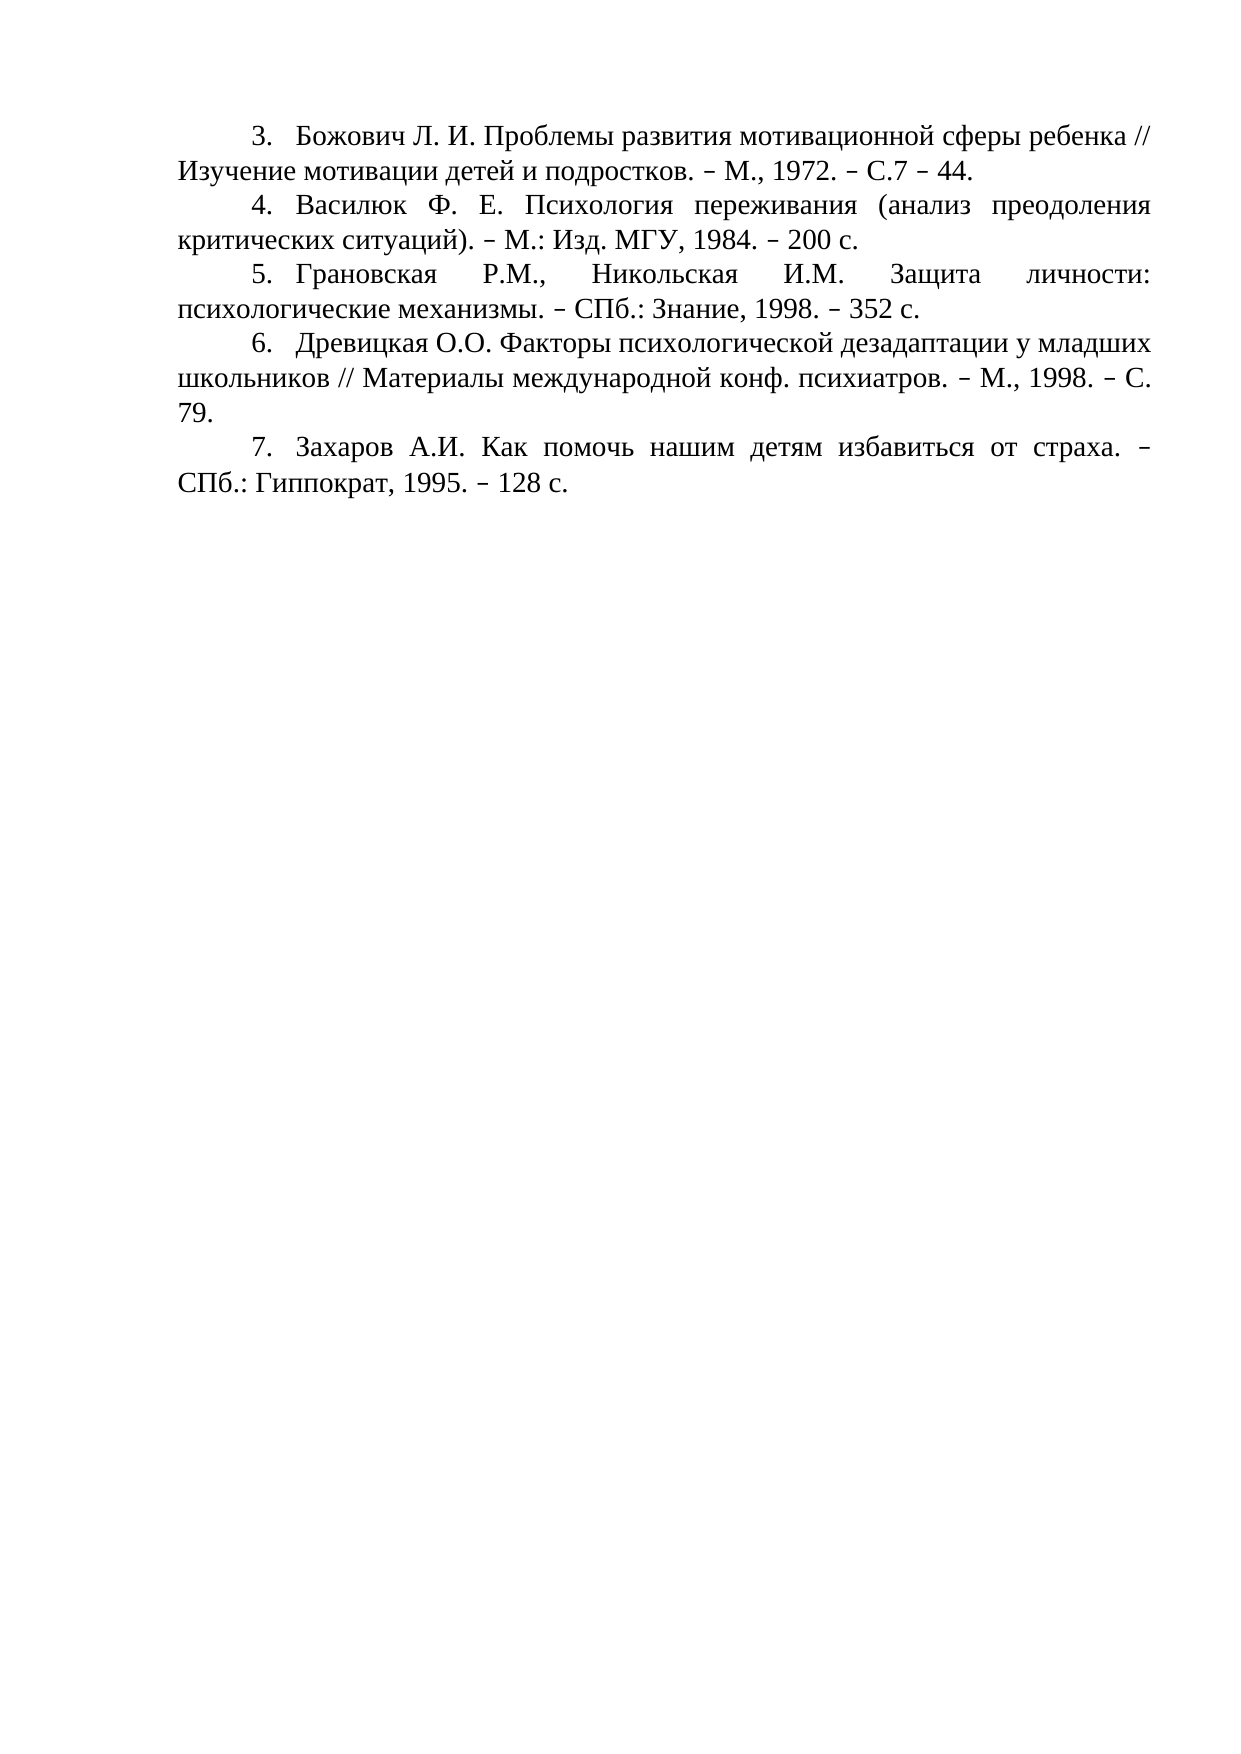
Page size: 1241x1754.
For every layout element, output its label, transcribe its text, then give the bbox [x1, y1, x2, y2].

list Грановская Р.М., Никольская И.М. Защита личности: психологические механизмы. – СПб.: Знание, 1998. – 352 с. [177, 256, 1152, 326]
list Василюк Ф. Е. Психология переживания (анализ преодоления критических ситуаций). – М.: Изд. МГУ, 1984. – 200 с. [177, 187, 1152, 256]
list Древицкая О.О. Факторы психологической дезадаптации у младших школьников // Материалы международной конф. психиатров. – М., 1998. – С. 79. [177, 326, 1152, 428]
list Божович Л. И. Проблемы развития мотивационной сферы ребенка // Изучение мотивации детей и подростков. – М., 1972. – С.7 – 44. [177, 118, 1152, 187]
list Захаров А.И. Как помочь нашим детям избавиться от страха. – СПб.: Гиппократ, 1995. – 128 с. [177, 428, 1152, 499]
